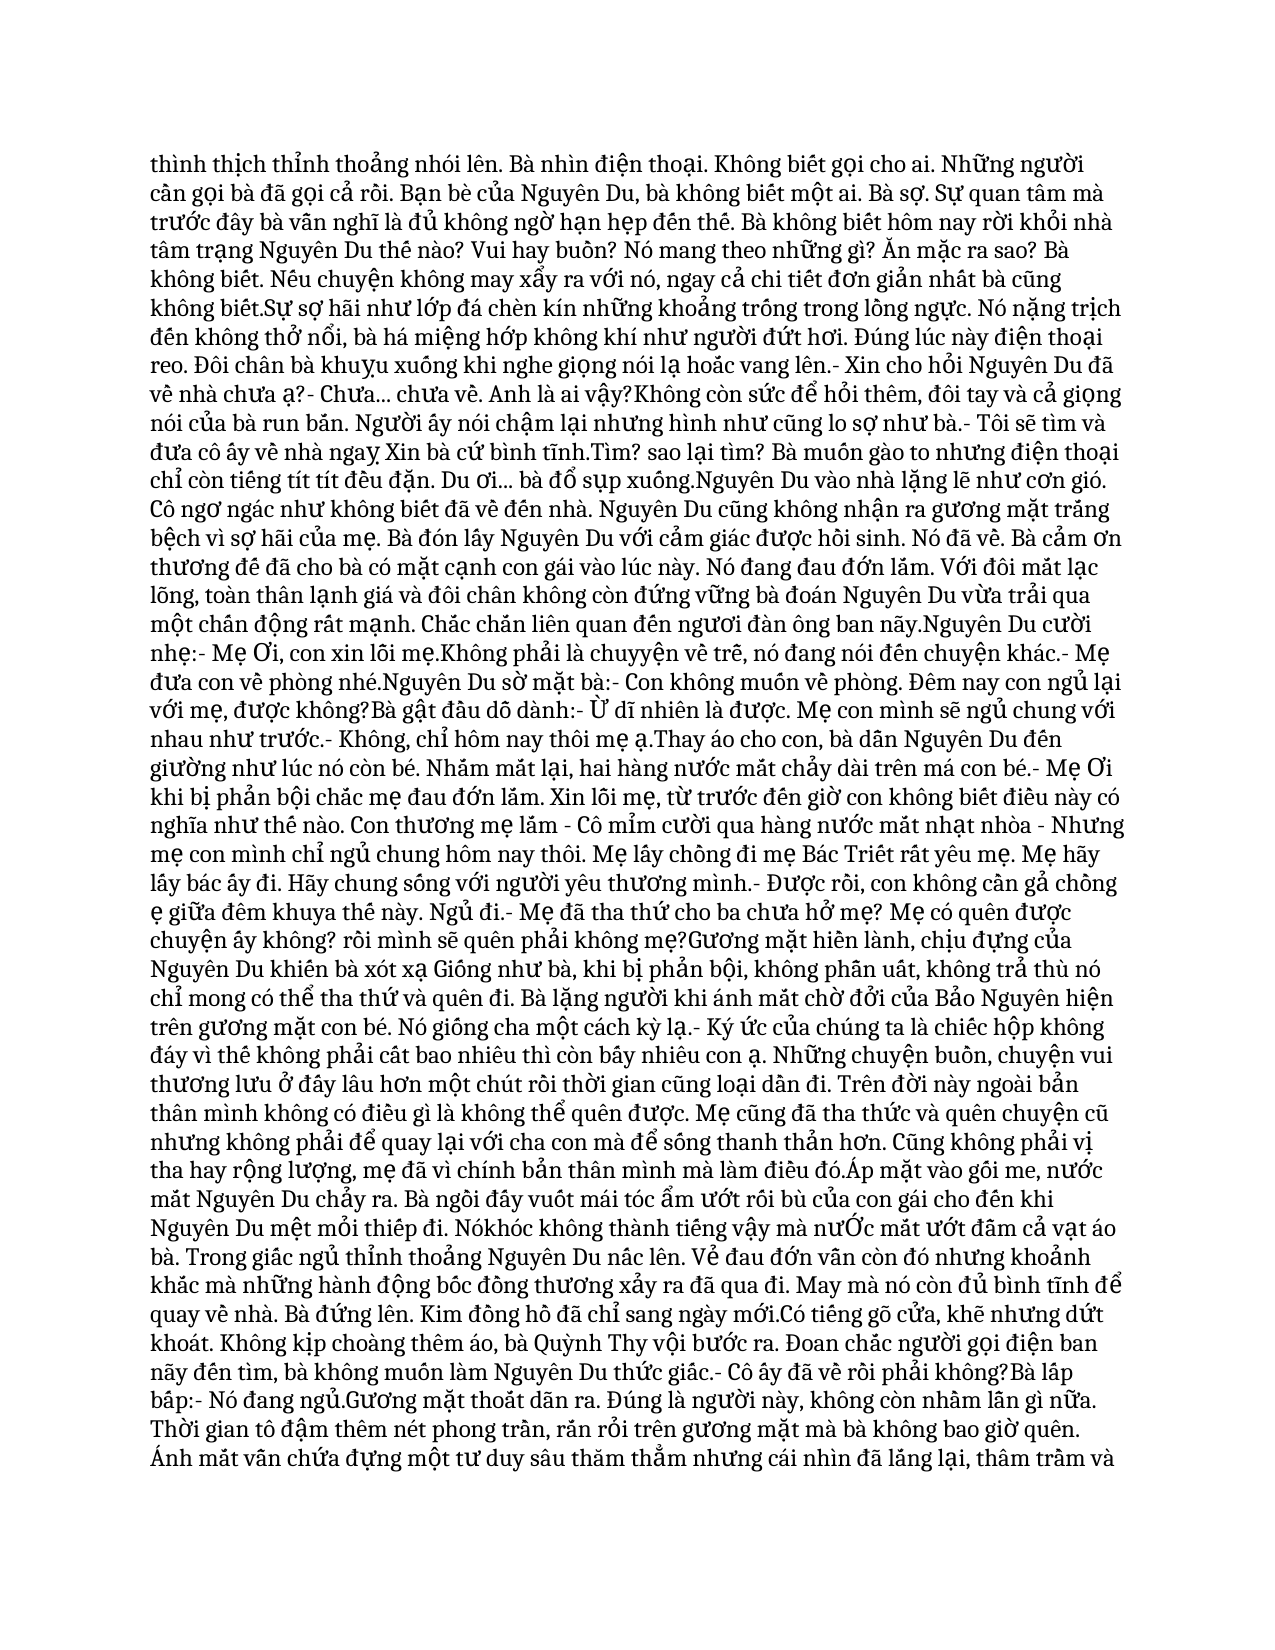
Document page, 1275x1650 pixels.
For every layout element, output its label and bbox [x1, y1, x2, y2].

text [150, 150, 1125, 1472]
